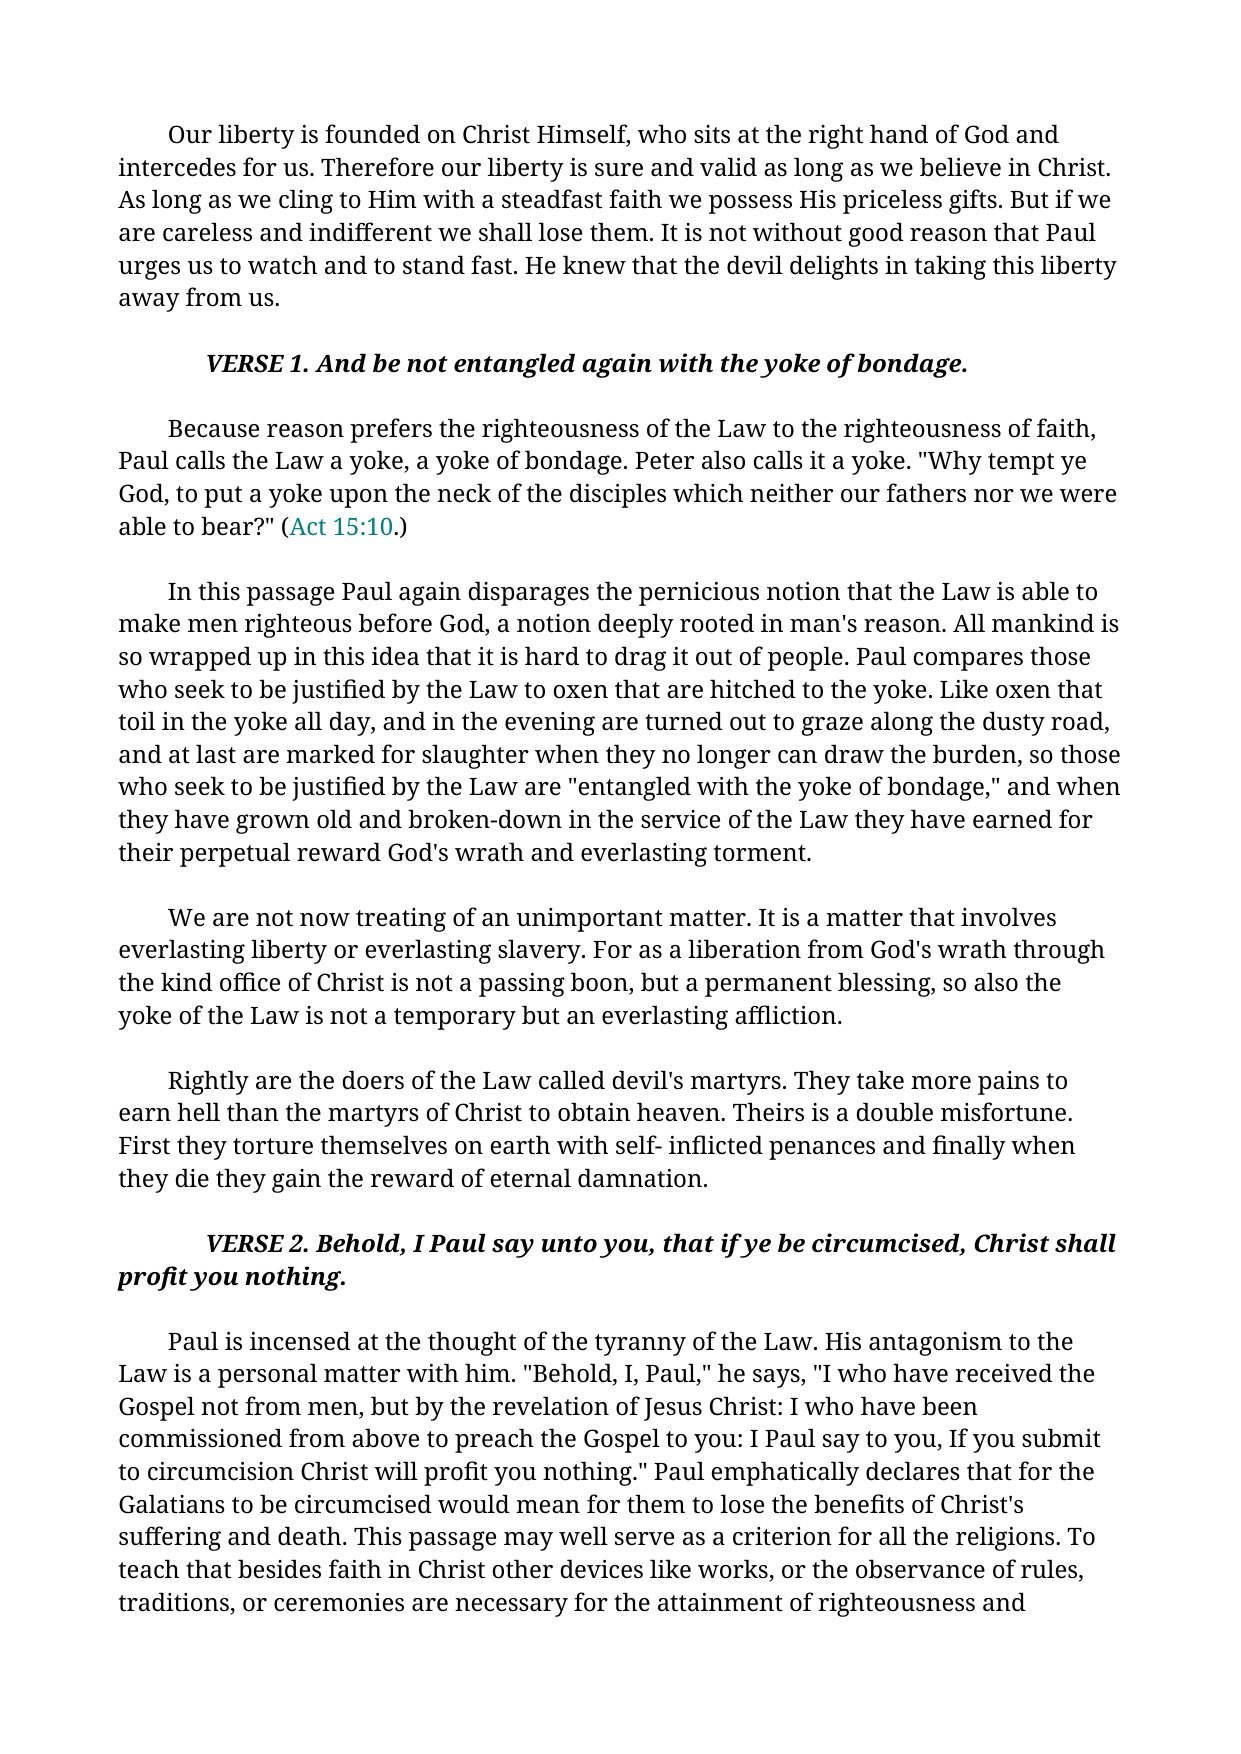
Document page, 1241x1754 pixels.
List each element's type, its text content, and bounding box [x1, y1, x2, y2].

text Because reason prefers the righteousness of the Law to the righteousness of faith, Paul calls the Law a yoke, a yoke of bondage. Peter also calls it a yoke. "Why tempt ye God, to put a yoke upon the neck of the disciples which neither our fathers nor we were able to bear?" (Act 15:10.) [118, 412, 1122, 542]
text In this passage Paul again disparages the pernicious notion that the Law is able to make men righteous before God, a notion deeply rooted in man's reason. All mankind is so wrapped up in this idea that it is hard to drag it out of people. Paul compares those who seek to be justified by the Law to oxen that are hitched to the yoke. Like oxen that toil in the yoke all day, and in the evening are turned out to graze along the dusty road, and at last are marked for slaughter when they no longer can draw the burden, so those who seek to be justified by the Law are "entangled with the yoke of bondage," and when they have grown old and broken-down in the service of the Law they have earned for their perpetual reward God's wrath and everlasting torment. [118, 574, 1122, 868]
text VERSE 1. And be not entangled again with the yoke of bondage. [118, 346, 1122, 379]
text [118, 1324, 1122, 1618]
text We are not now treating of an unimportant matter. It is a matter that involves everlasting liberty or everlasting slavery. For as a liberation from God's wrath through the kind office of Christ is not a passing boon, but a permanent blessing, so also the yoke of the Law is not a temporary but an everlasting affliction. [118, 901, 1122, 1031]
text Our liberty is founded on Christ Himself, who sits at the right hand of God and intercedes for us. Therefore our liberty is sure and valid as long as we believe in Christ. As long as we cling to Him with a steadfast faith we possess His priceless gifts. But if we are careless and indifferent we shall lose them. It is not without good reason that Paul urges us to watch and to stand fast. He knew that the devil delights in taking this liberty away from us. [118, 118, 1122, 314]
text VERSE 2. Behold, I Paul say unto you, that if ye be circumcised, Christ shall profit you nothing. [118, 1227, 1122, 1292]
text Rightly are the doers of the Law called devil's martyrs. They take more pains to earn hell than the martyrs of Christ to obtain heaven. Theirs is a double misfortune. First they torture themselves on earth with self- inflicted penances and finally when they die they gain the reward of eternal damnation. [118, 1064, 1122, 1194]
